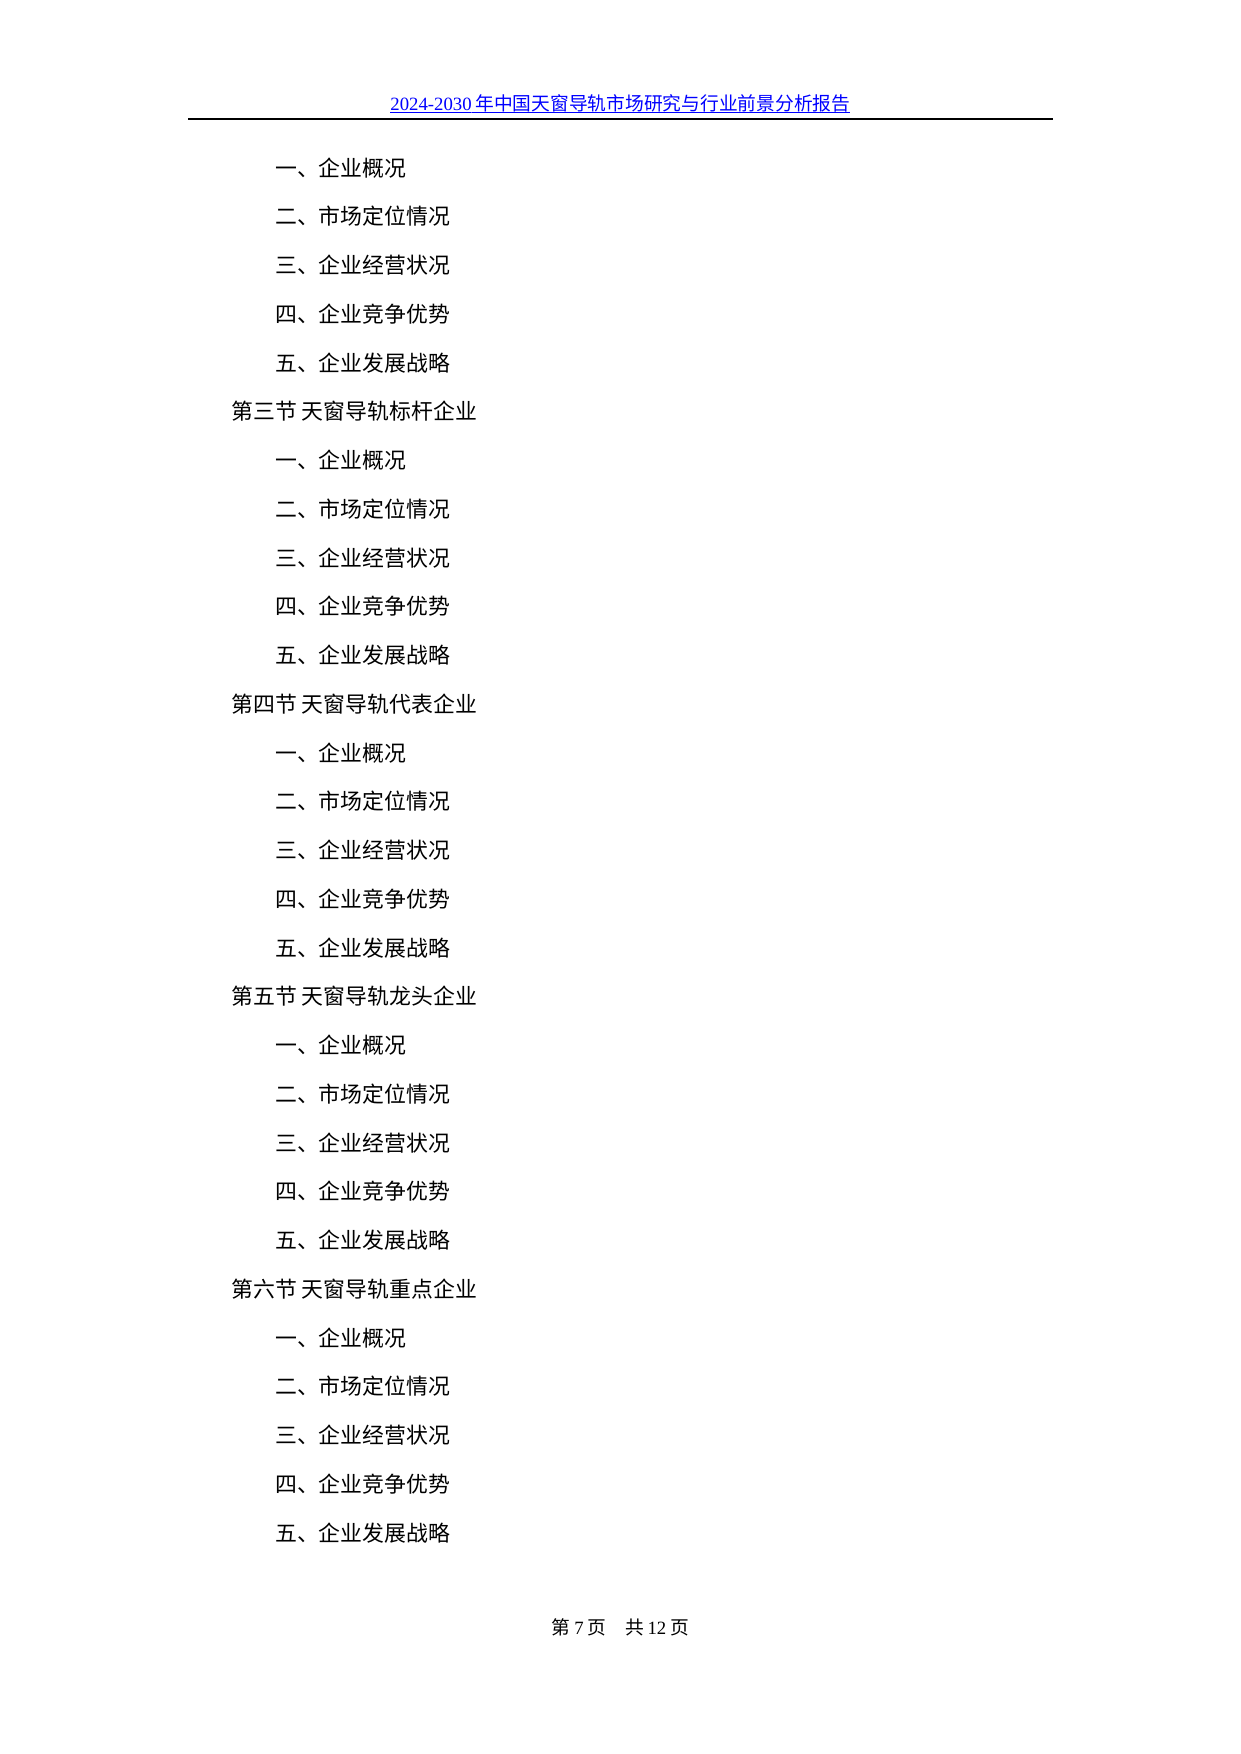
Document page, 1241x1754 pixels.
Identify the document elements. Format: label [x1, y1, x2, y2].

text [187, 150, 1053, 1548]
